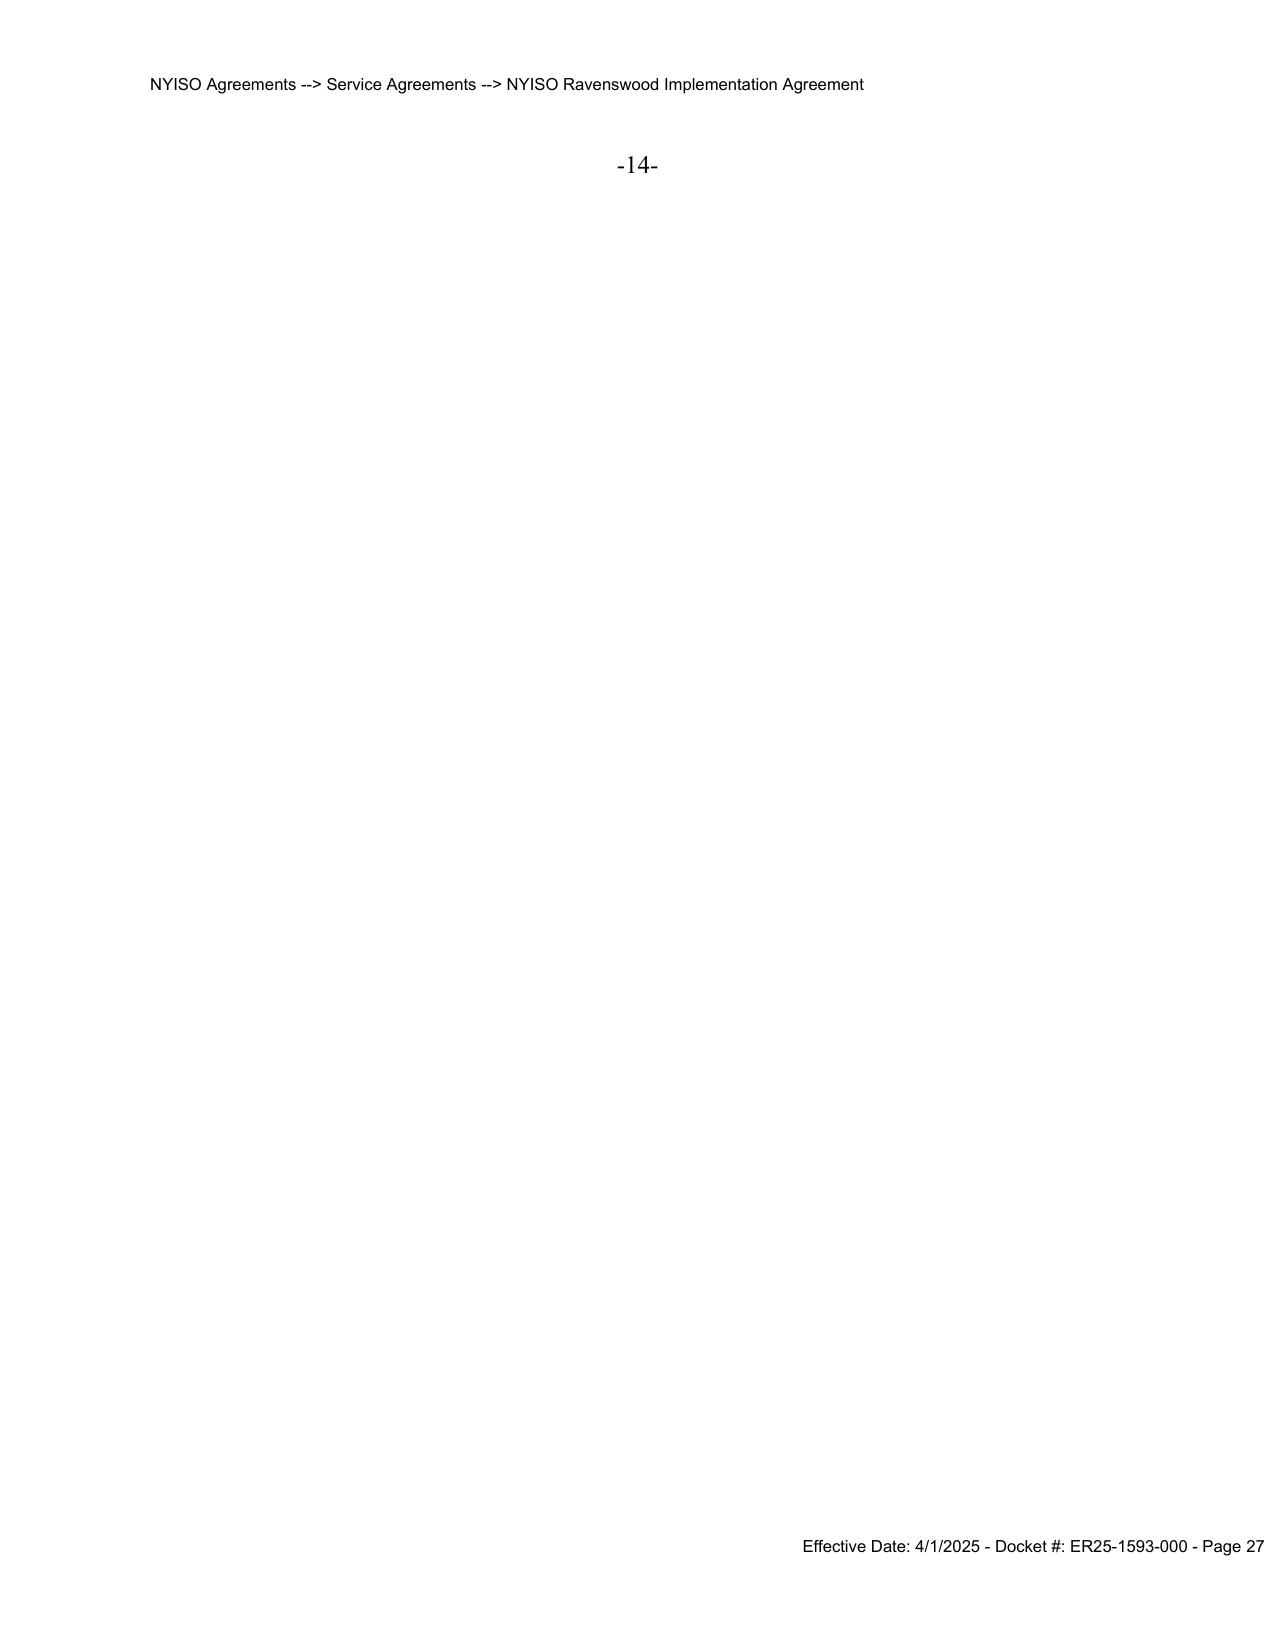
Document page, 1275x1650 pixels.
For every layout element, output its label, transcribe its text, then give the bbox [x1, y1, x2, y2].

list -14- [617, 151, 1264, 180]
